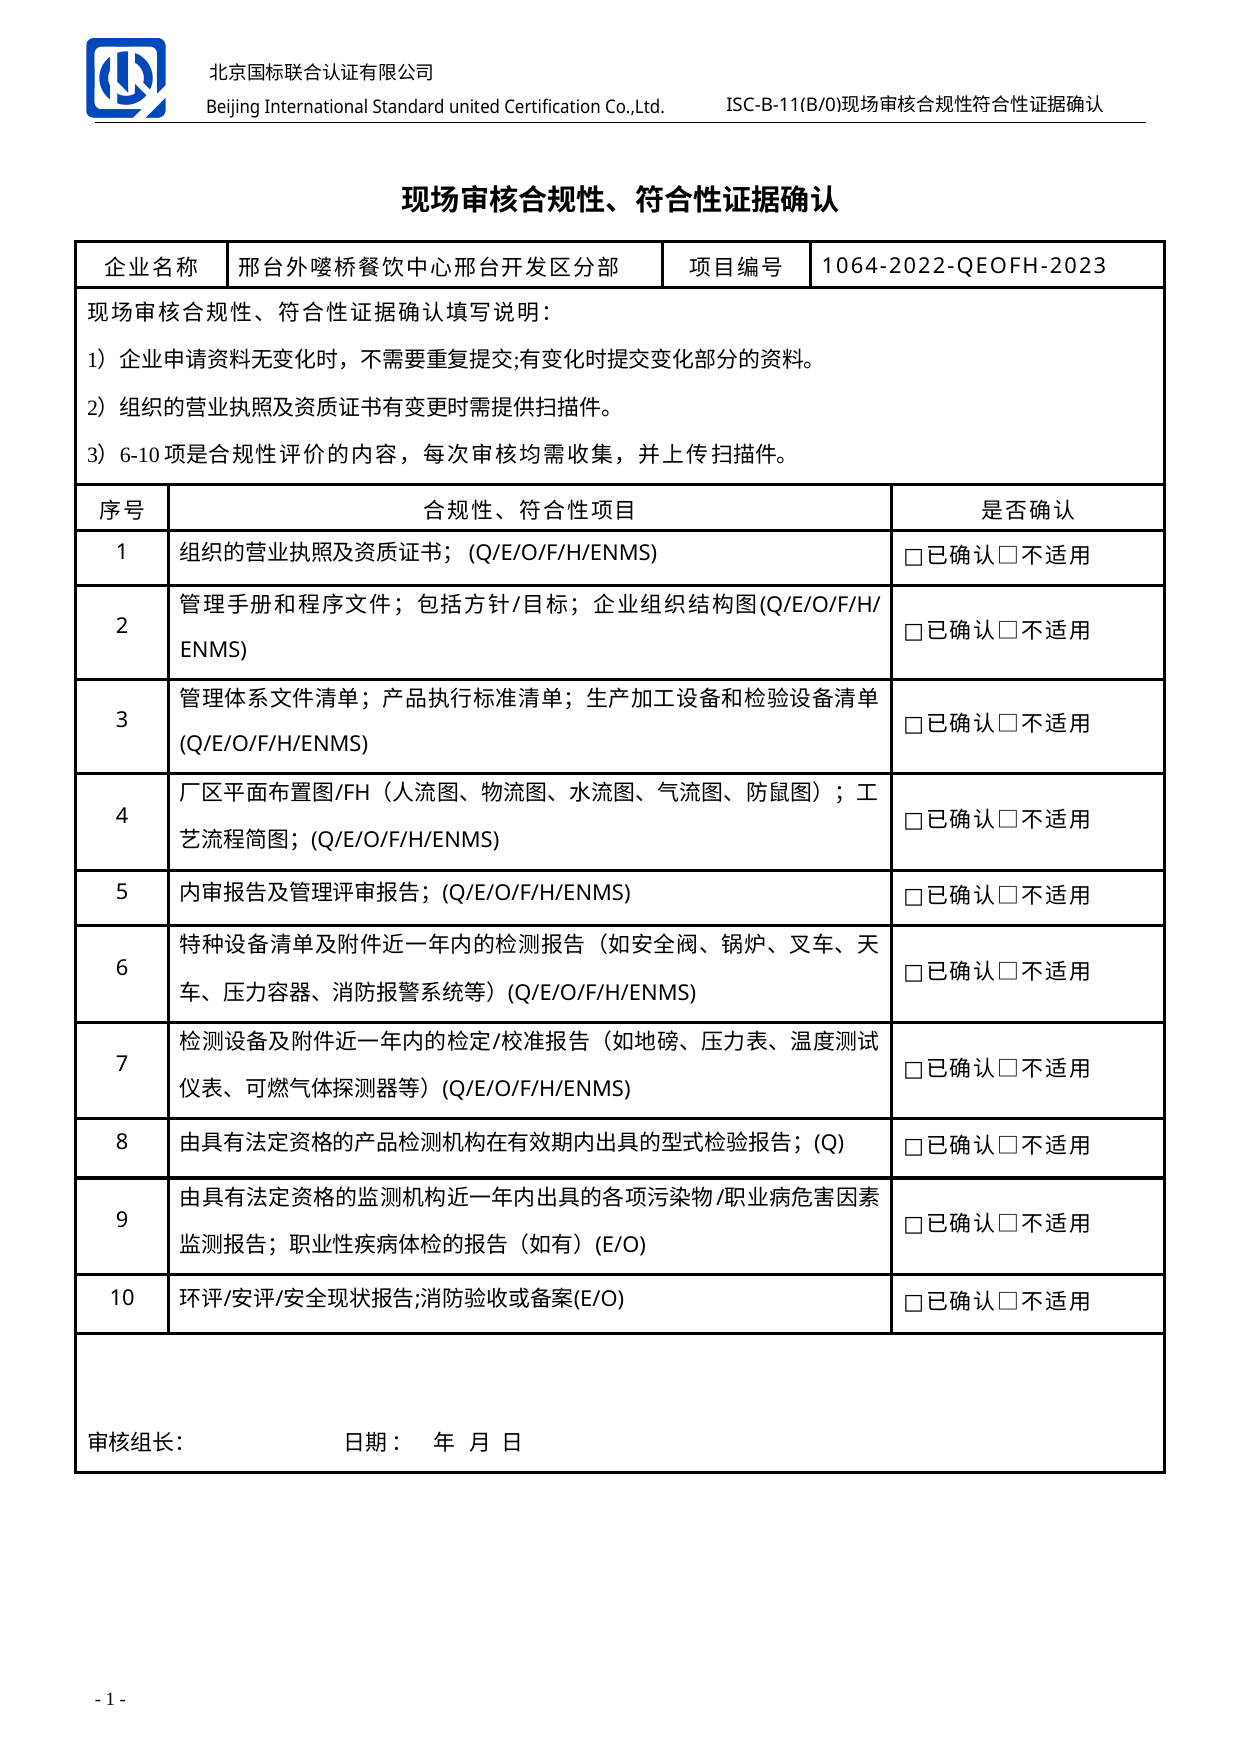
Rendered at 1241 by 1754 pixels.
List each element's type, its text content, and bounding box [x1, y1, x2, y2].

table_cell □已确认□不适用 [893, 927, 1163, 1021]
table_cell 合规性、符合性项目 [170, 486, 890, 529]
table_cell 3 [77, 681, 167, 772]
table_cell □已确认□不适用 [893, 587, 1163, 678]
table_cell 9 [77, 1180, 167, 1273]
table_cell 管理手册和程序文件；包括方针/目标；企业组织结构图(Q/E/O/F/H/ENMS) [170, 587, 890, 678]
table_cell 由具有法定资格的产品检测机构在有效期内出具的型式检验报告；(Q) [170, 1120, 890, 1176]
table_cell 由具有法定资格的监测机构近一年内出具的各项污染物/职业病危害因素监测报告；职业性疾病体检的报告（如有）(E/O) [170, 1180, 890, 1273]
table_cell 10 [77, 1276, 167, 1332]
table_cell □已确认□不适用 [893, 1180, 1163, 1273]
table_cell □已确认□不适用 [893, 681, 1163, 772]
table_cell □已确认□不适用 [893, 872, 1163, 924]
table_header 1064-2022-QEOFH-2023 [812, 243, 1163, 286]
table_cell 审核组长： 日期 ： 年 月 日 [77, 1335, 1163, 1471]
table_cell 厂区平面布置图/FH（人流图、物流图、水流图、气流图、防鼠图）；工艺流程简图；(Q/E/O/F/H/ENMS) [170, 775, 890, 868]
table_cell 环评/安评/安全现状报告;消防验收或备案(E/O) [170, 1276, 890, 1332]
table_cell □已确认□不适用 [893, 1024, 1163, 1117]
table_cell □已确认□不适用 [893, 1120, 1163, 1176]
table_cell 现场审核合规性、符合性证据确认填写说明： 1）企业申请资料无变化时，不需要重复提交;有变化时提交变化部分的资料。 2）组织的营业执照及资质证书有变更时需提供扫描件。 3）6-10项是合规性评价的内容，每次审核均需收集，并上传扫描件。 [77, 289, 1163, 483]
table_cell 是否确认 [893, 486, 1163, 529]
table_cell 内审报告及管理评审报告；(Q/E/O/F/H/ENMS) [170, 872, 890, 924]
table_cell 6 [77, 927, 167, 1021]
table_cell □已确认□不适用 [893, 1276, 1163, 1332]
table_cell 7 [77, 1024, 167, 1117]
table_cell 检测设备及附件近一年内的检定/校准报告（如地磅、压力表、温度测试仪表、可燃气体探测器等）(Q/E/O/F/H/ENMS) [170, 1024, 890, 1117]
table_cell 2 [77, 587, 167, 678]
table_cell 特种设备清单及附件近一年内的检测报告（如安全阀、锅炉、叉车、天车、压力容器、消防报警系统等）(Q/E/O/F/H/ENMS) [170, 927, 890, 1021]
table_cell 8 [77, 1120, 167, 1176]
table_cell □已确认□不适用 [893, 775, 1163, 868]
table_cell 序号 [77, 486, 167, 529]
picture [86, 38, 166, 118]
table_header 企业名称 [77, 243, 226, 286]
table_cell □已确认□不适用 [893, 532, 1163, 584]
table_cell 5 [77, 872, 167, 924]
table_cell 4 [77, 775, 167, 868]
table_cell 组织的营业执照及资质证书； (Q/E/O/F/H/ENMS) [170, 532, 890, 584]
table_cell 1 [77, 532, 167, 584]
table_header 邢台外嘙桥餐饮中心邢台开发区分部 [229, 243, 661, 286]
table_header 项目编号 [664, 243, 809, 286]
text 现场审核合规性、符合性证据确认 [94, 177, 1146, 219]
table_cell 管理体系文件清单；产品执行标准清单；生产加工设备和检验设备清单(Q/E/O/F/H/ENMS) [170, 681, 890, 772]
